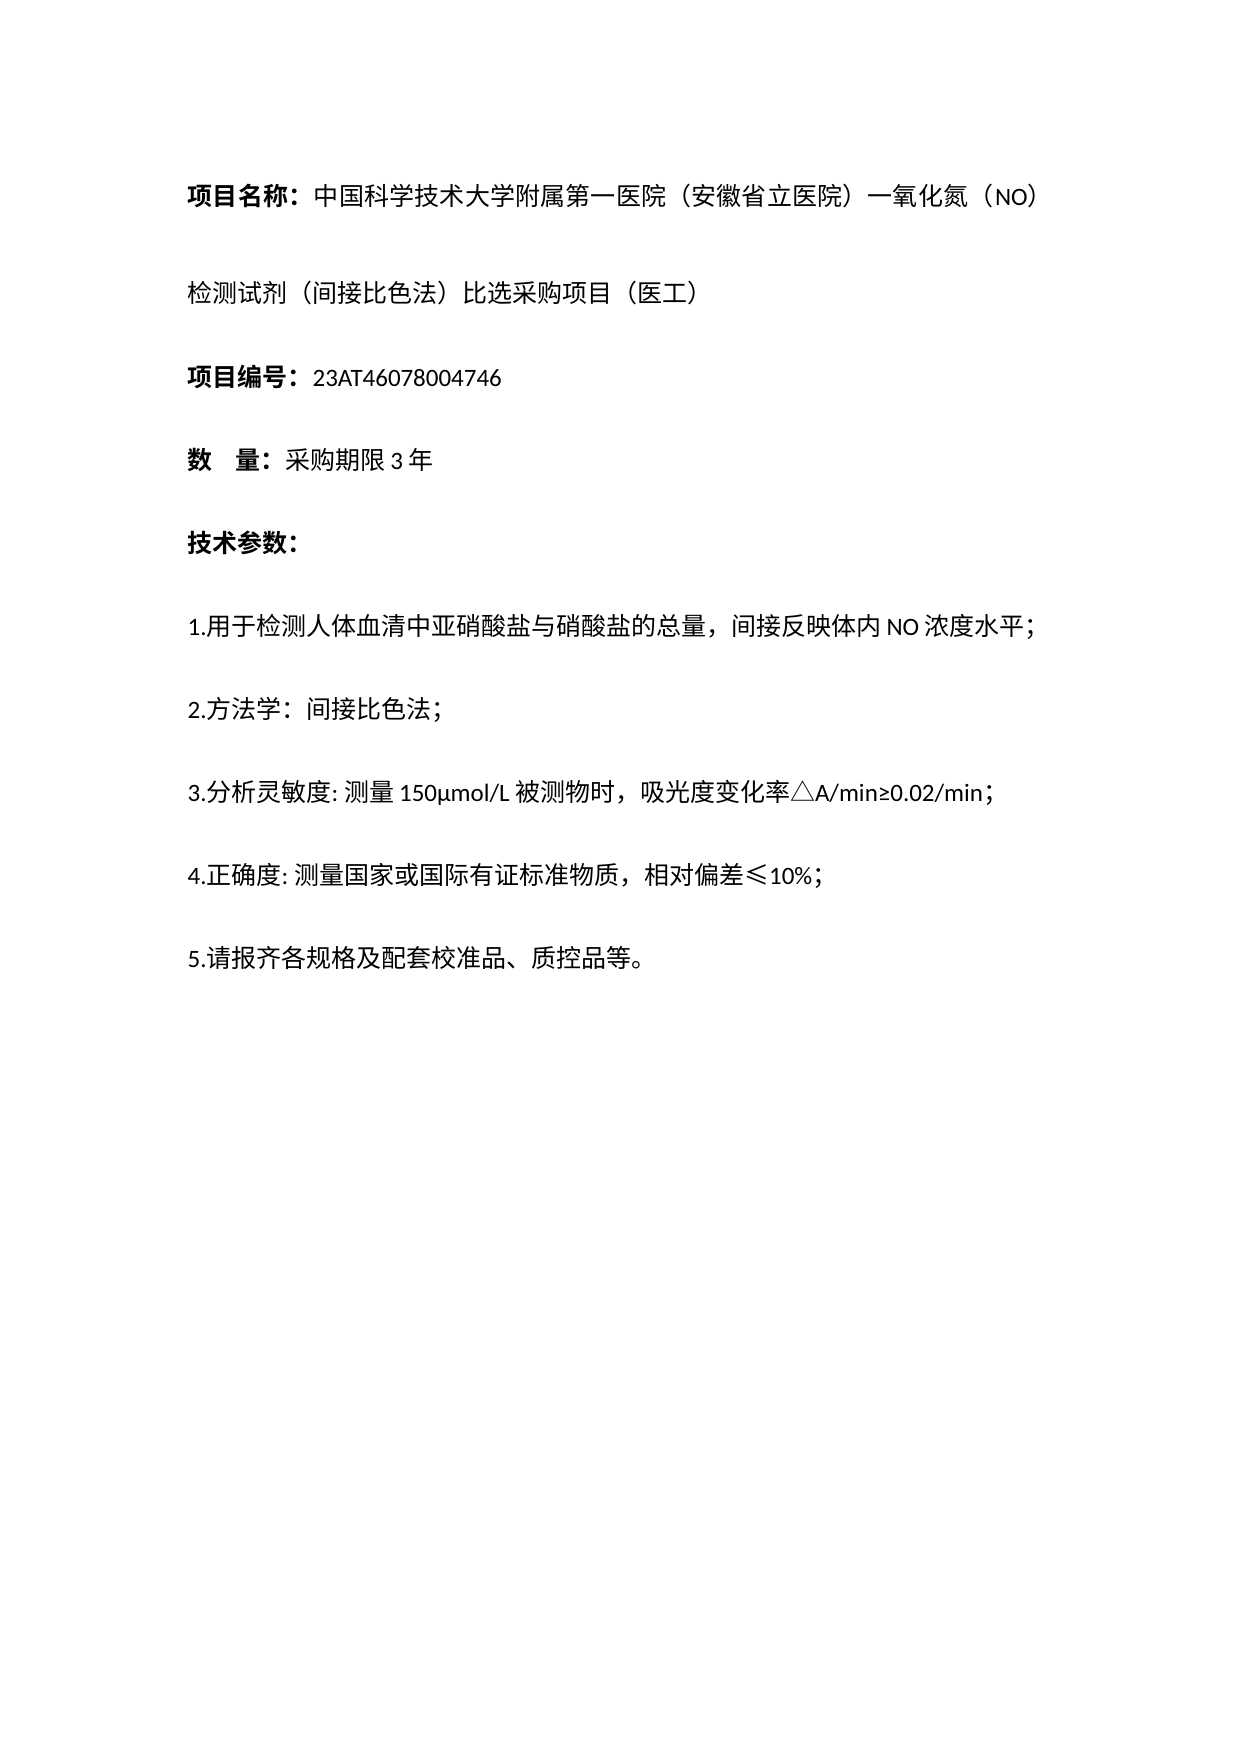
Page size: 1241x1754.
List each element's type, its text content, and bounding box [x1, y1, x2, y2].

text 2.方法学：间接比色法； [187, 675, 1053, 740]
text 项目名称：中国科学技术大学附属第一医院（安徽省立医院）一氧化氮（NO）检测试剂（间接比色法）比选采购项目（医工） [187, 162, 1053, 324]
text 4.正确度: 测量国家或国际有证标准物质，相对偏差≤10%； [187, 841, 1053, 906]
text 数 量：采购期限3年 [187, 426, 1053, 491]
text 3.分析灵敏度: 测量150μmol/L被测物时，吸光度变化率△A/min≥0.02/min； [187, 758, 1053, 823]
text 项目编号：23AT46078004746 [187, 343, 1053, 408]
text 1.用于检测人体血清中亚硝酸盐与硝酸盐的总量，间接反映体内NO浓度水平； [187, 592, 1053, 657]
text 技术参数： [187, 509, 1053, 574]
text 5.请报齐各规格及配套校准品、质控品等。 [187, 924, 1053, 989]
